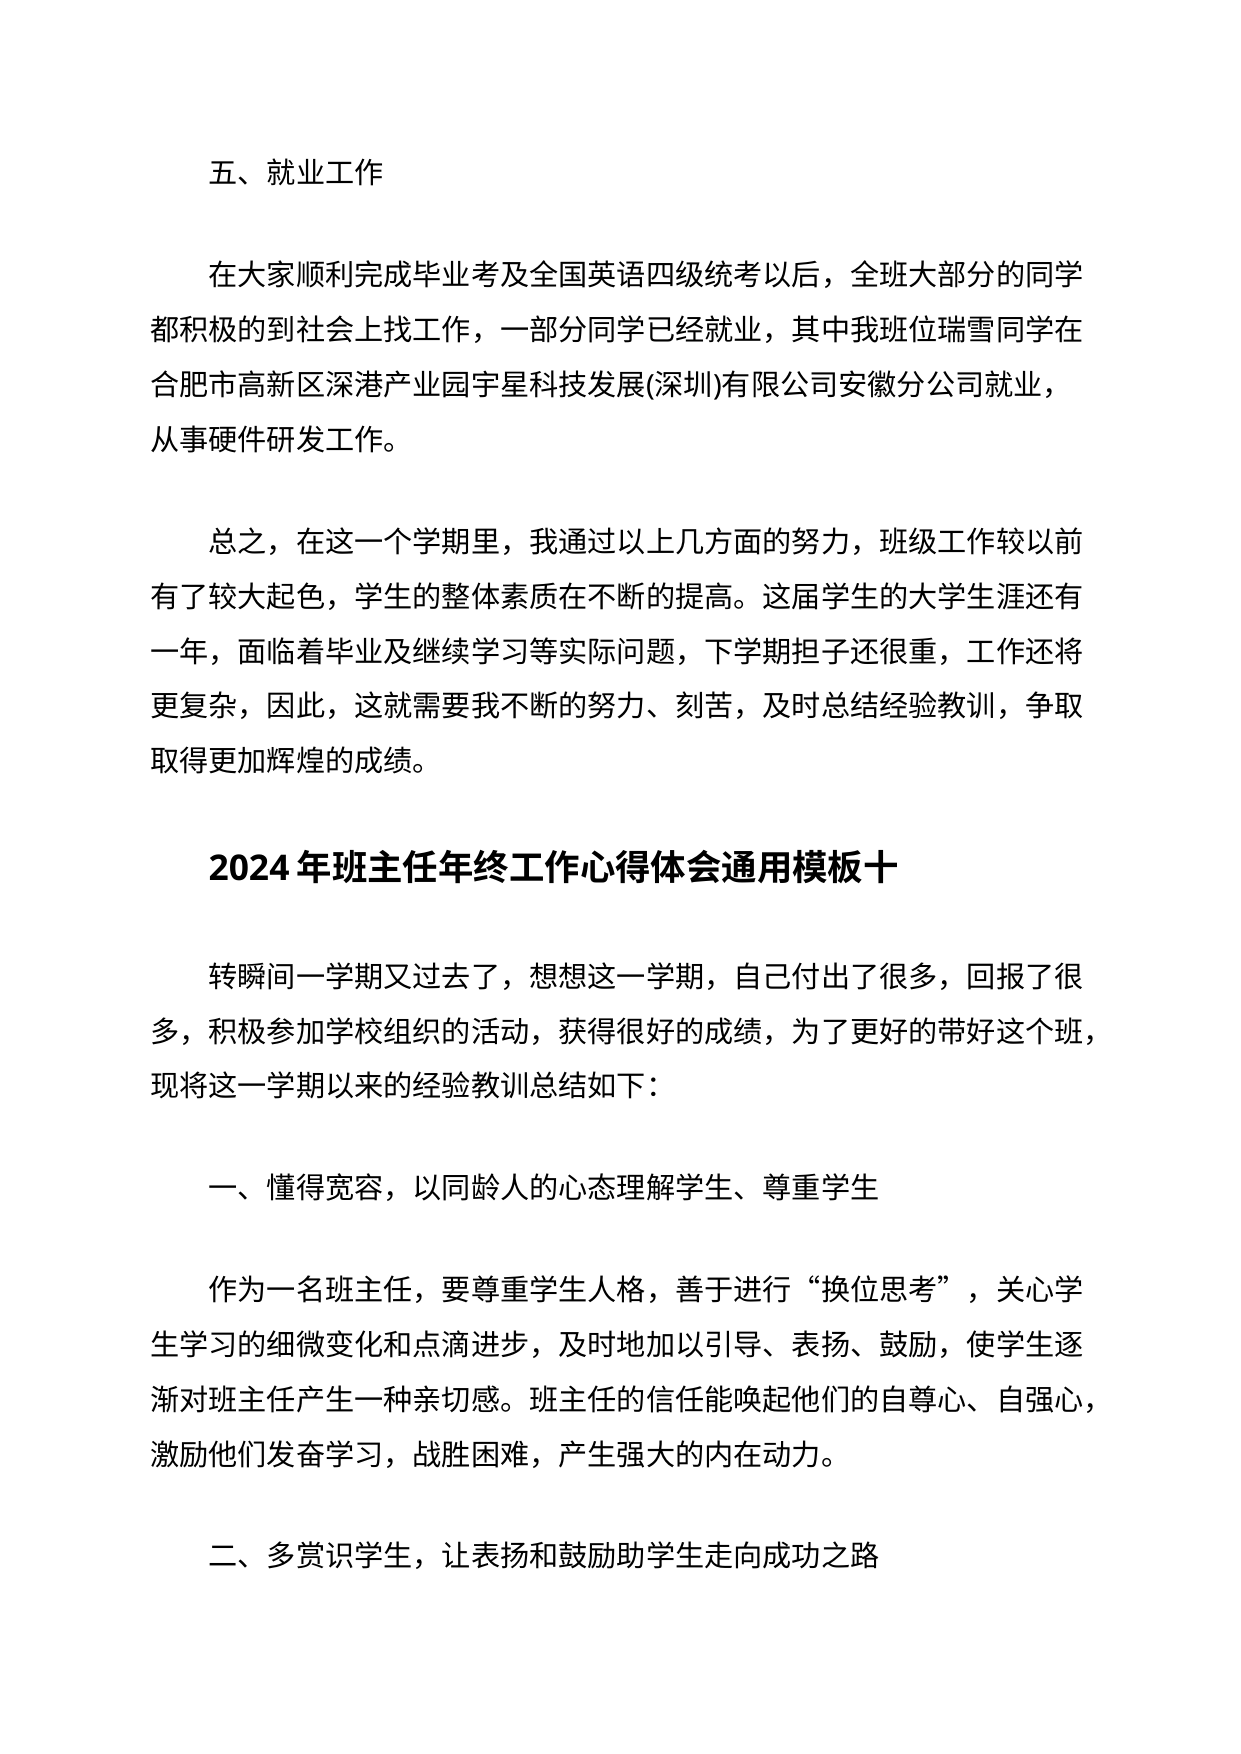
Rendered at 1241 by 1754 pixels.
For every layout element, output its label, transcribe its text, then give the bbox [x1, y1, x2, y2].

text 二、多赏识学生，让表扬和鼓励助学生走向成功之路 [150, 1533, 1090, 1575]
text 作为一名班主任，要尊重学生人格，善于进行“换位思考”，关心学生学习的细微变化和点滴进步，及时地加以引导、表扬、鼓励，使学生逐渐对班主任产生一种亲切感。班主任的信任能唤起他们的自尊心、自强心，激励他们发奋学习，战胜困难，产生强大的内在动力。 [150, 1267, 1090, 1473]
text 一、懂得宽容，以同龄人的心态理解学生、尊重学生 [150, 1165, 1090, 1207]
text 2024年班主任年终工作心得体会通用模板十 [150, 840, 1090, 891]
text 转瞬间一学期又过去了，想想这一学期，自己付出了很多，回报了很多，积极参加学校组织的活动，获得很好的成绩，为了更好的带好这个班，现将这一学期以来的经验教训总结如下： [150, 953, 1090, 1105]
text 五、就业工作 [150, 150, 1090, 192]
text 总之，在这一个学期里，我通过以上几方面的努力，班级工作较以前有了较大起色，学生的整体素质在不断的提高。这届学生的大学生涯还有一年，面临着毕业及继续学习等实际问题，下学期担子还很重，工作还将更复杂，因此，这就需要我不断的努力、刻苦，及时总结经验教训，争取取得更加辉煌的成绩。 [150, 518, 1090, 780]
text 在大家顺利完成毕业考及全国英语四级统考以后，全班大部分的同学都积极的到社会上找工作，一部分同学已经就业，其中我班位瑞雪同学在合肥市高新区深港产业园宇星科技发展(深圳)有限公司安徽分公司就业，从事硬件研发工作。 [150, 252, 1090, 459]
